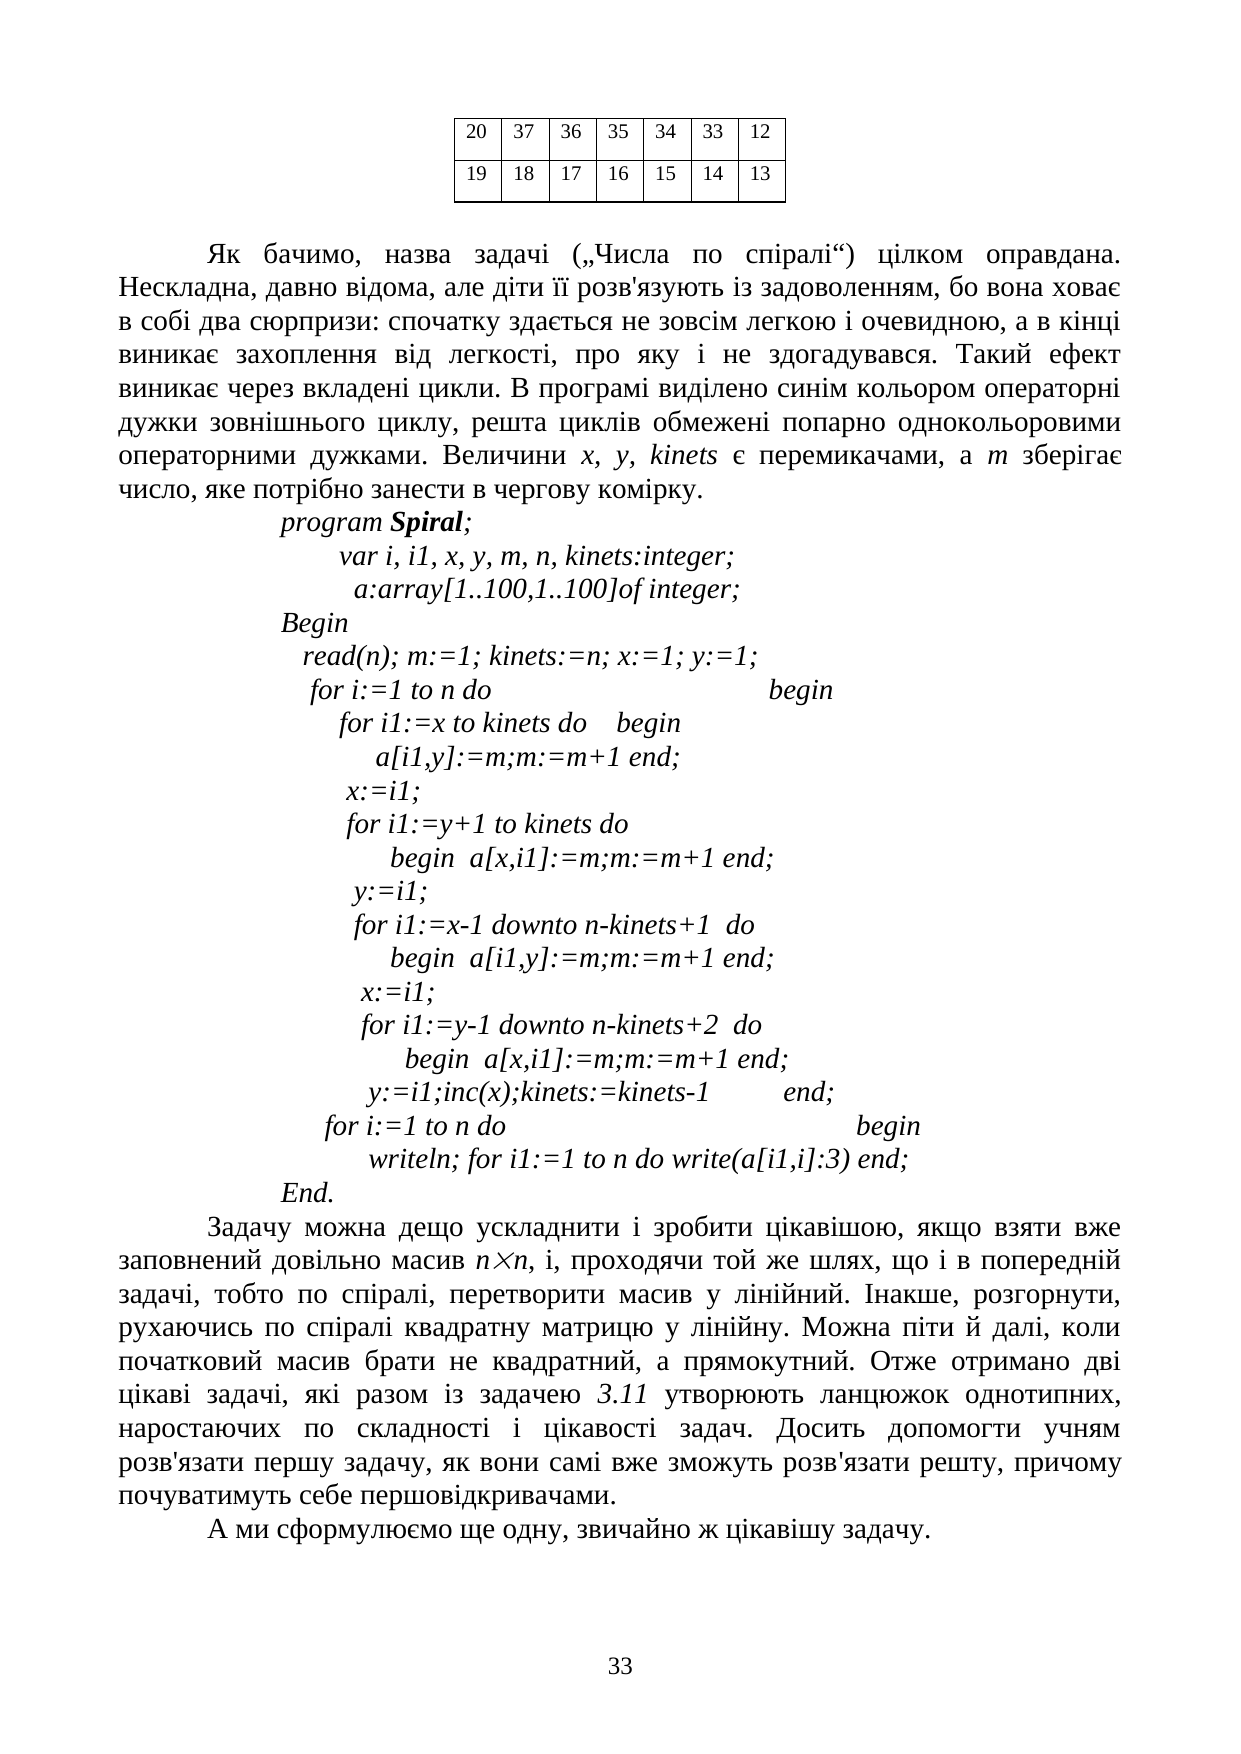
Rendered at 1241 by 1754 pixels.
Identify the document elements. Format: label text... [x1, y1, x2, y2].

table_cell 37 [502, 119, 549, 160]
text for i1:=y-1 downto n-kinets+2 do [281, 1007, 1122, 1041]
text for i1:=x to kinets do begin [281, 706, 1122, 739]
table_cell 12 [739, 119, 785, 160]
text for i:=1 to n do begin [281, 1108, 1122, 1142]
table_cell 19 [455, 161, 501, 201]
text read(n); m:=1; kinets:=n; x:=1; y:=1; [281, 638, 1122, 672]
text for i1:=y+1 to kinets do [281, 806, 1122, 840]
text a:array[1..100,1..100]of integer; [281, 571, 1122, 605]
text for i1:=x-1 downto n-kinets+1 do [281, 907, 1122, 940]
text y:=i1; [281, 873, 1122, 907]
text End. [281, 1175, 1122, 1209]
text for i:=1 to n do begin [281, 672, 1122, 706]
table_cell 14 [692, 161, 738, 201]
table_cell 17 [550, 161, 596, 201]
text А ми сформулюємо ще одну, звичайно ж цікавішу задачу. [118, 1511, 1122, 1544]
text a[i1,y]:=m;m:=m+1 end; [281, 739, 1122, 773]
text var i, i1, x, y, m, n, kinets:integer; [281, 538, 1122, 571]
table_cell 16 [597, 161, 643, 201]
text x:=i1; [281, 974, 1122, 1007]
table_cell 13 [739, 161, 785, 201]
text Задачу можна дещо ускладнити і зробити цікавішою, якщо взяти вже заповнений довільно масив nn, і, проходячи той же шлях, що і в попередній задачі, тобто по спіралі, перетворити масив у лінійний. Інакше, розгорнути, рухаючись по спіралі квадратну матрицю у лінійну. Можна піти й далі, коли початковий масив брати не квадратний, а прямокутний. Отже отримано дві цікаві задачі, які разом із задачею 3.11 утворюють ланцюжок однотипних, наростаючих по складності і цікавості задач. Досить допомогти учням розв'язати першу задачу, як вони самі вже зможуть розв'язати решту, причому почуватимуть себе першовідкривачами. [118, 1209, 1122, 1511]
text begin a[x,i1]:=m;m:=m+1 end; [281, 1041, 1122, 1074]
table_cell 34 [644, 119, 691, 160]
text x:=i1; [281, 773, 1122, 806]
text Begin [281, 605, 1122, 638]
table_cell 36 [550, 119, 596, 160]
text y:=i1;inc(x);kinets:=kinets-1 end; [281, 1074, 1122, 1108]
text begin a[i1,y]:=m;m:=m+1 end; [281, 940, 1122, 974]
table_cell 18 [502, 161, 549, 201]
text writeln; for i1:=1 to n do write(a[i1,i]:3) end; [281, 1142, 1122, 1175]
text program Spiral; [281, 504, 1122, 538]
table_cell 33 [692, 119, 738, 160]
table_cell 15 [644, 161, 691, 201]
text begin a[x,i1]:=m;m:=m+1 end; [281, 840, 1122, 873]
table_cell 35 [597, 119, 643, 160]
text Як бачимо, назва задачі („Числа по спіралі“) цілком оправдана. Нескладна, давно відома, але діти її розв'язують із задоволенням, бо вона ховає в собі два сюрпризи: спочатку здається не зовсім легкою і очевидною, а в кінці виникає захоплення від легкості, про яку і не здогадувався. Такий ефект виникає через вкладені цикли. В програмі виділено синім кольором операторні дужки зовнішнього циклу, решта циклів обмежені попарно однокольоровими операторними дужками. Величини x, y, kinets є перемикачами, а m зберігає число, яке потрібно занести в чергову комірку. [118, 236, 1122, 504]
table_cell 20 [455, 119, 501, 160]
